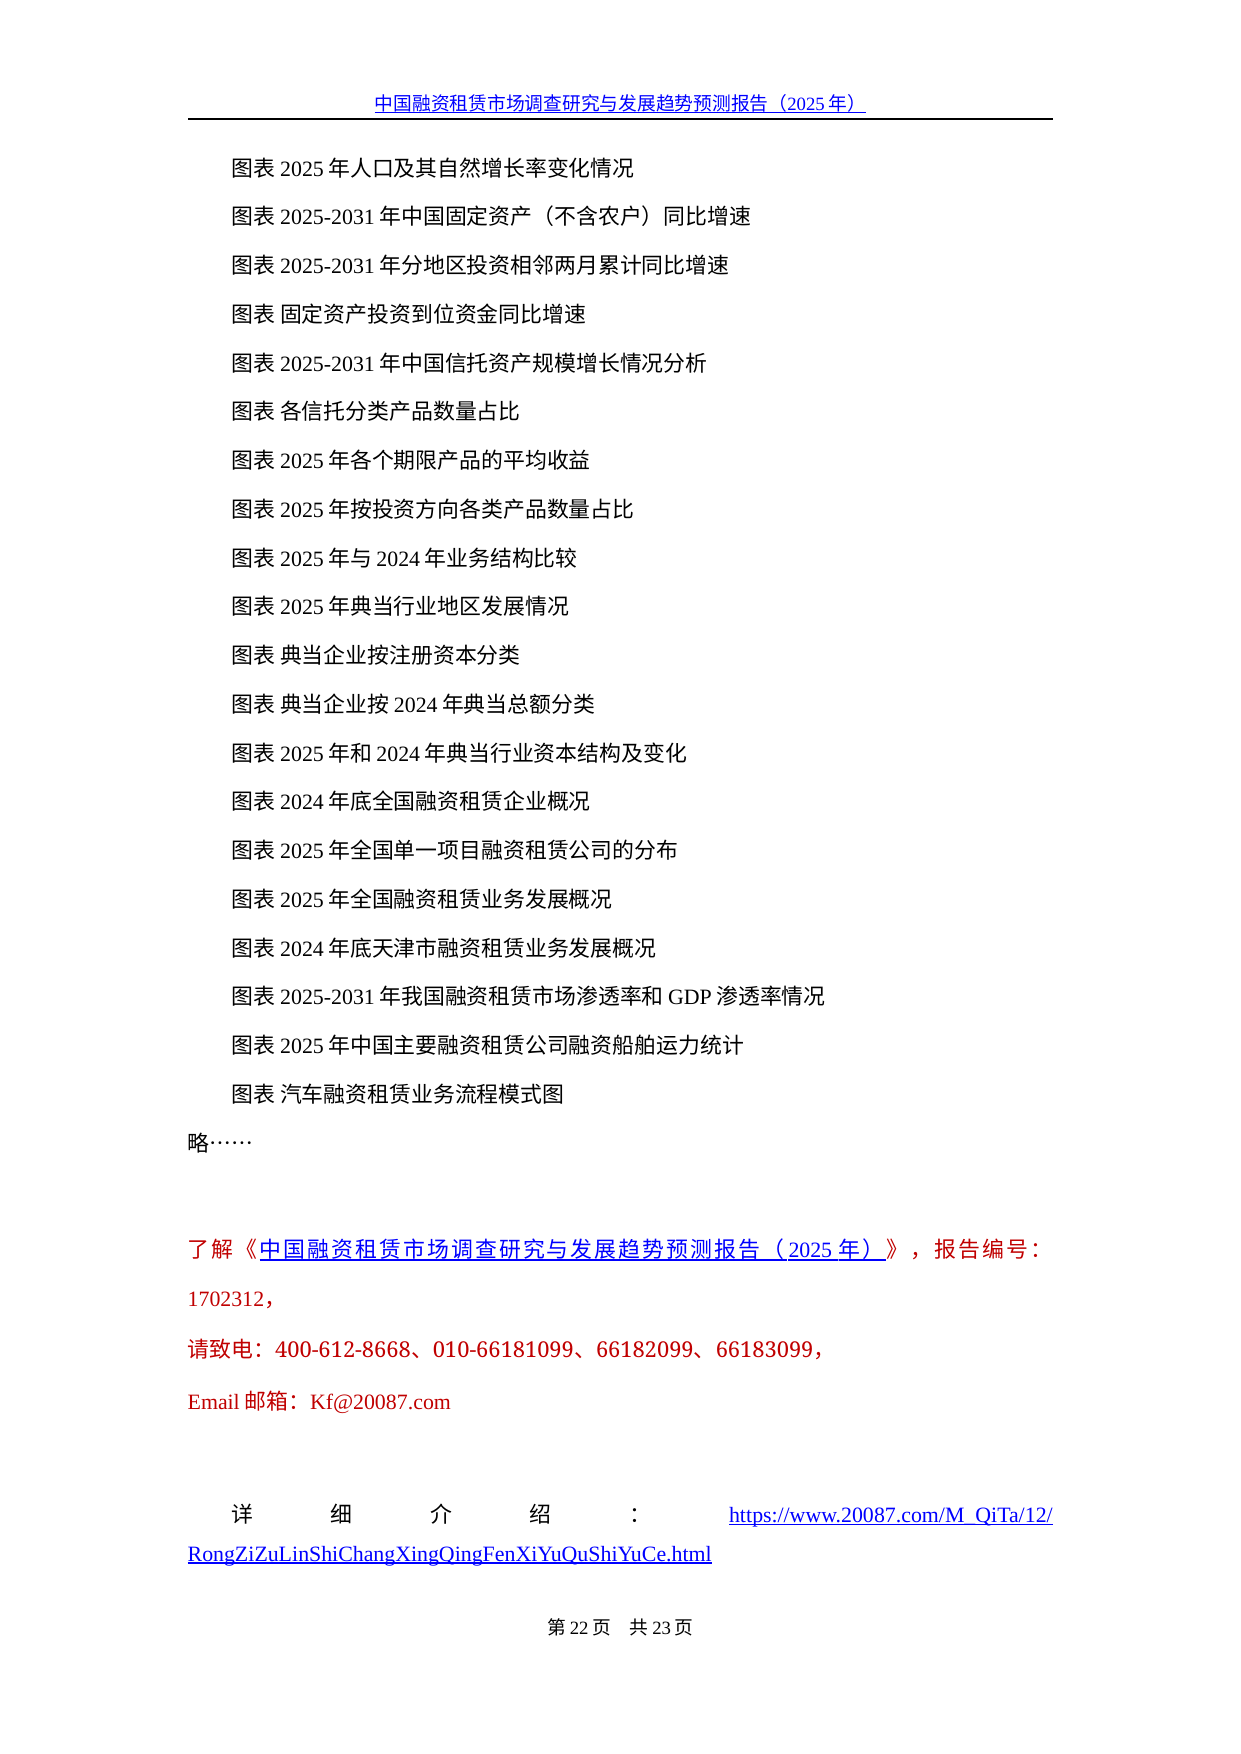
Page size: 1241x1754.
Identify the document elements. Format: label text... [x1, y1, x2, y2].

text Email邮箱：Kf@20087.com [187, 1383, 1053, 1416]
text 请致电：400-612-8668、010-66181099、66182099、66183099， [187, 1332, 1053, 1364]
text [187, 150, 1053, 1158]
text 了解《中国融资租赁市场调查研究与发展趋势预测报告（2025年）》，报告编号：1702312， [187, 1232, 1053, 1313]
text 详细介绍：https://www.20087.com/M_QiTa/12/RongZiZuLinShiChangXingQingFenXiYuQuShiYuCe.html [187, 1496, 1053, 1569]
